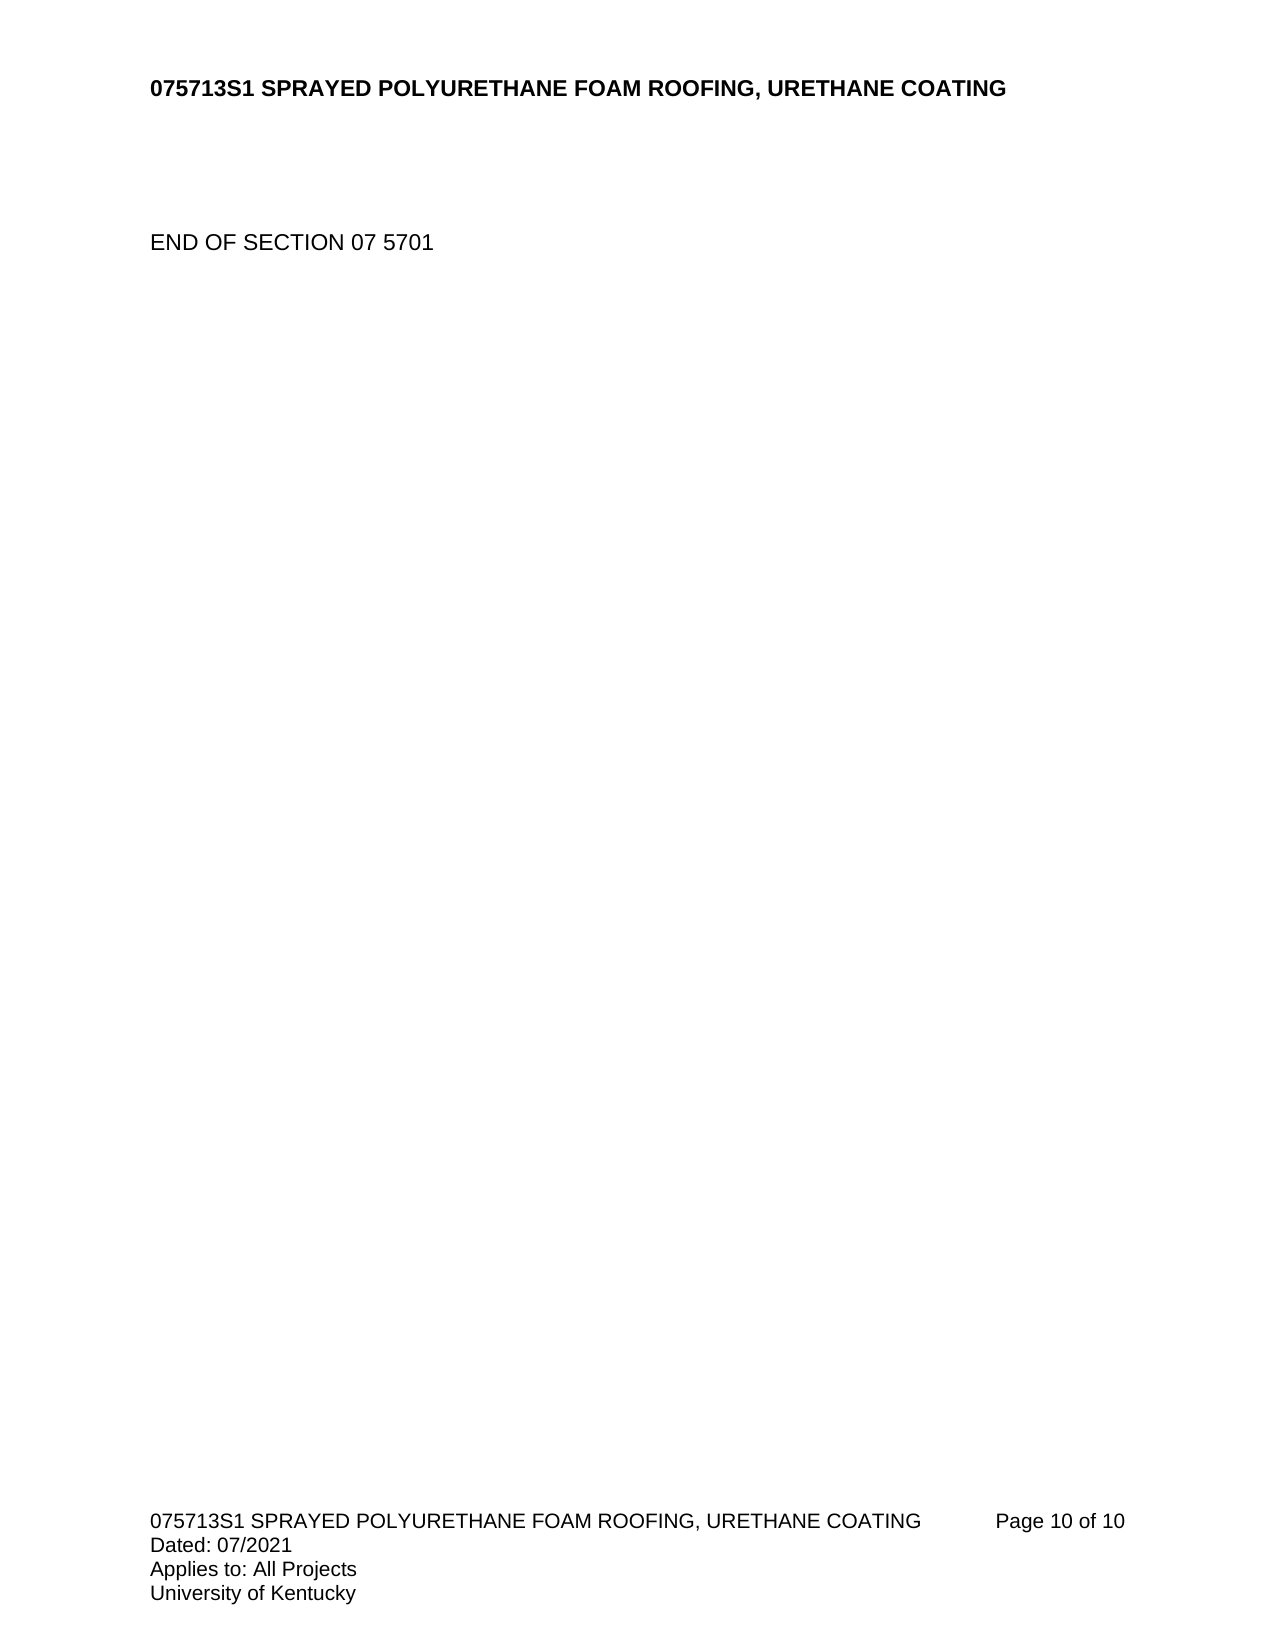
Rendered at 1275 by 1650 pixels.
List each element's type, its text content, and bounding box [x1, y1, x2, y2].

text END OF SECTION 07 5701 [150, 229, 1125, 255]
